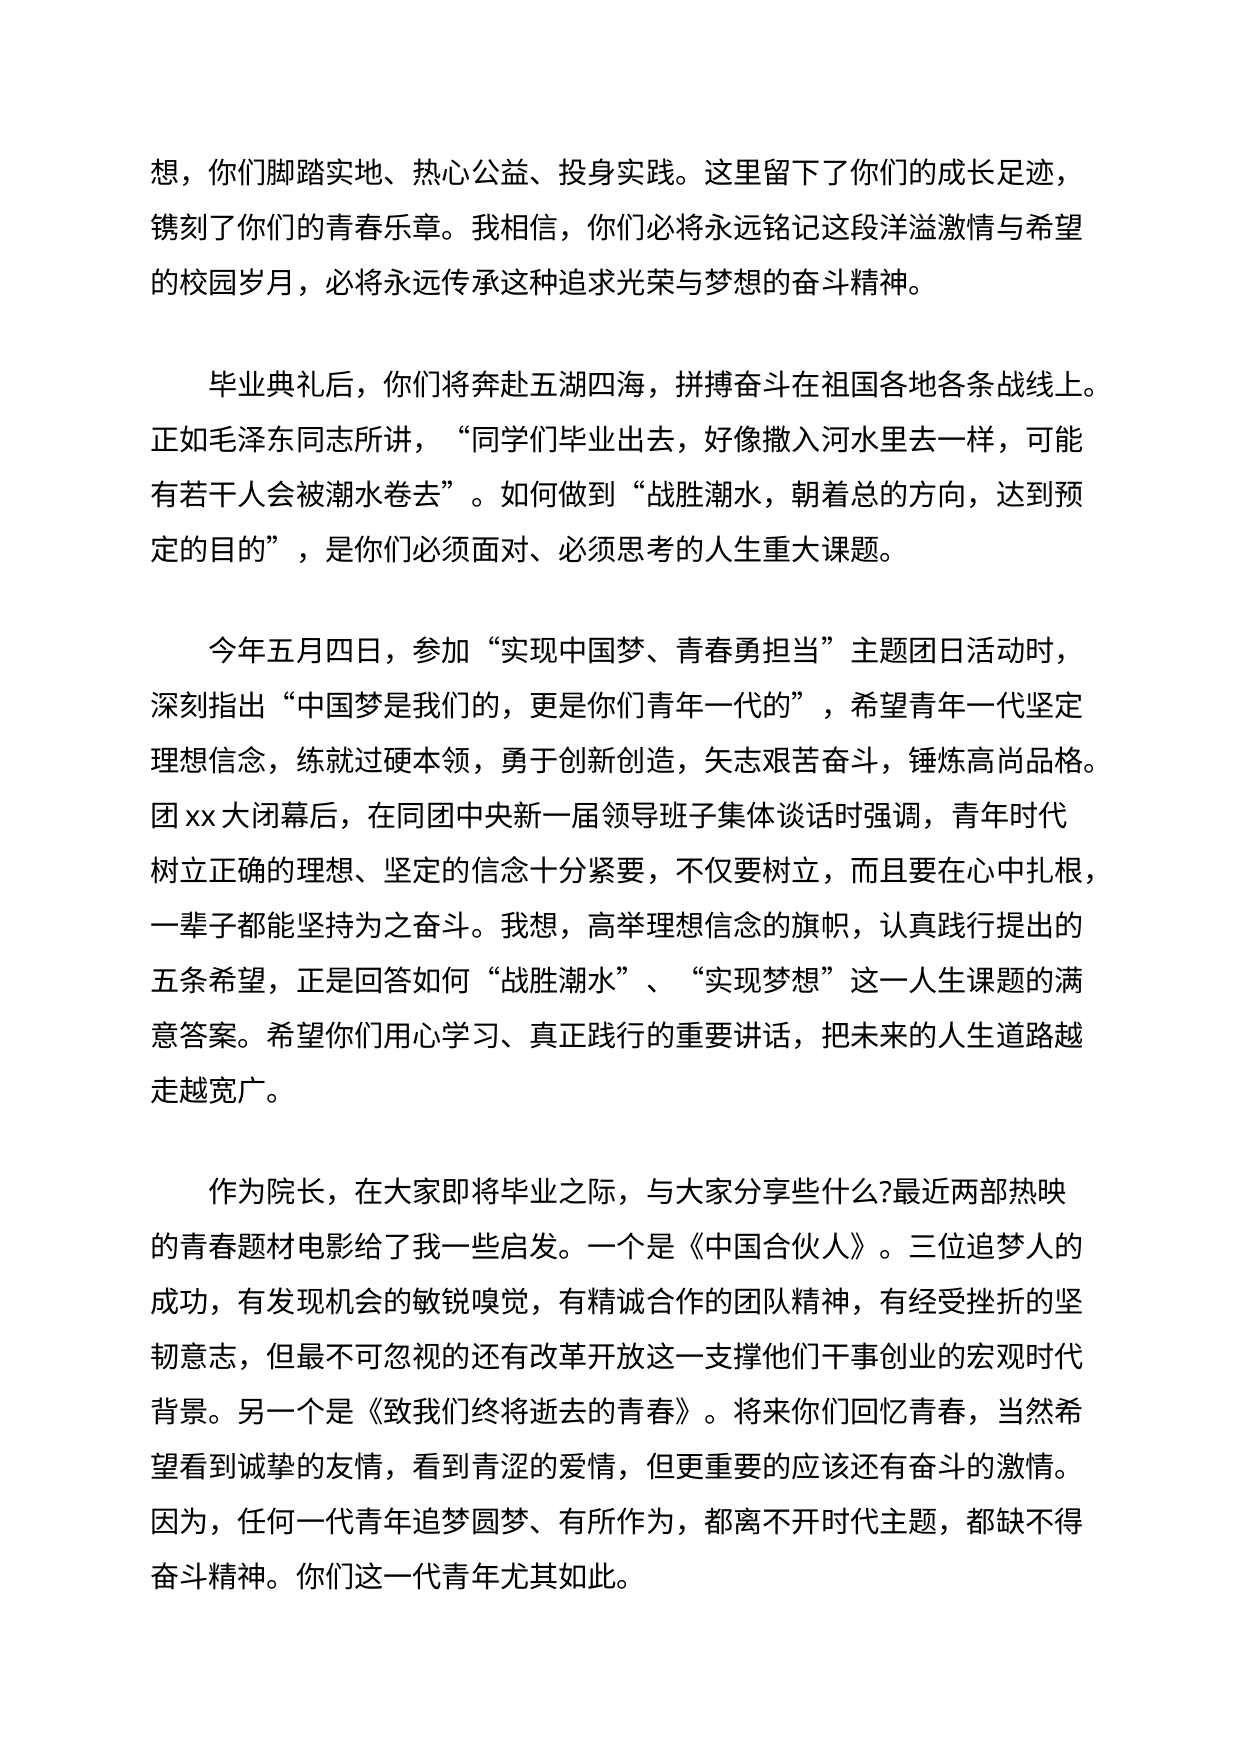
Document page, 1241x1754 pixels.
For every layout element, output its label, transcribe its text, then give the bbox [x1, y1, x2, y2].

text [150, 150, 1090, 302]
text 今年五月四日，参加“实现中国梦、青春勇担当”主题团日活动时，深刻指出“中国梦是我们的，更是你们青年一代的”，希望青年一代坚定理想信念，练就过硬本领，勇于创新创造，矢志艰苦奋斗，锤炼高尚品格。团xx大闭幕后，在同团中央新一届领导班子集体谈话时强调，青年时代树立正确的理想、坚定的信念十分紧要，不仅要树立，而且要在心中扎根，一辈子都能坚持为之奋斗。我想，高举理想信念的旗帜，认真践行提出的五条希望，正是回答如何“战胜潮水”、“实现梦想”这一人生课题的满意答案。希望你们用心学习、真正践行的重要讲话，把未来的人生道路越走越宽广。 [150, 628, 1090, 1109]
text 毕业典礼后，你们将奔赴五湖四海，拼搏奋斗在祖国各地各条战线上。正如毛泽东同志所讲，“同学们毕业出去，好像撒入河水里去一样，可能有若干人会被潮水卷去”。如何做到“战胜潮水，朝着总的方向，达到预定的目的”，是你们必须面对、必须思考的人生重大课题。 [150, 362, 1090, 568]
text 作为院长，在大家即将毕业之际，与大家分享些什么?最近两部热映的青春题材电影给了我一些启发。一个是《中国合伙人》。三位追梦人的成功，有发现机会的敏锐嗅觉，有精诚合作的团队精神，有经受挫折的坚韧意志，但最不可忽视的还有改革开放这一支撑他们干事创业的宏观时代背景。另一个是《致我们终将逝去的青春》。将来你们回忆青春，当然希望看到诚挚的友情，看到青涩的爱情，但更重要的应该还有奋斗的激情。因为，任何一代青年追梦圆梦、有所作为，都离不开时代主题，都缺不得奋斗精神。你们这一代青年尤其如此。 [150, 1169, 1090, 1596]
